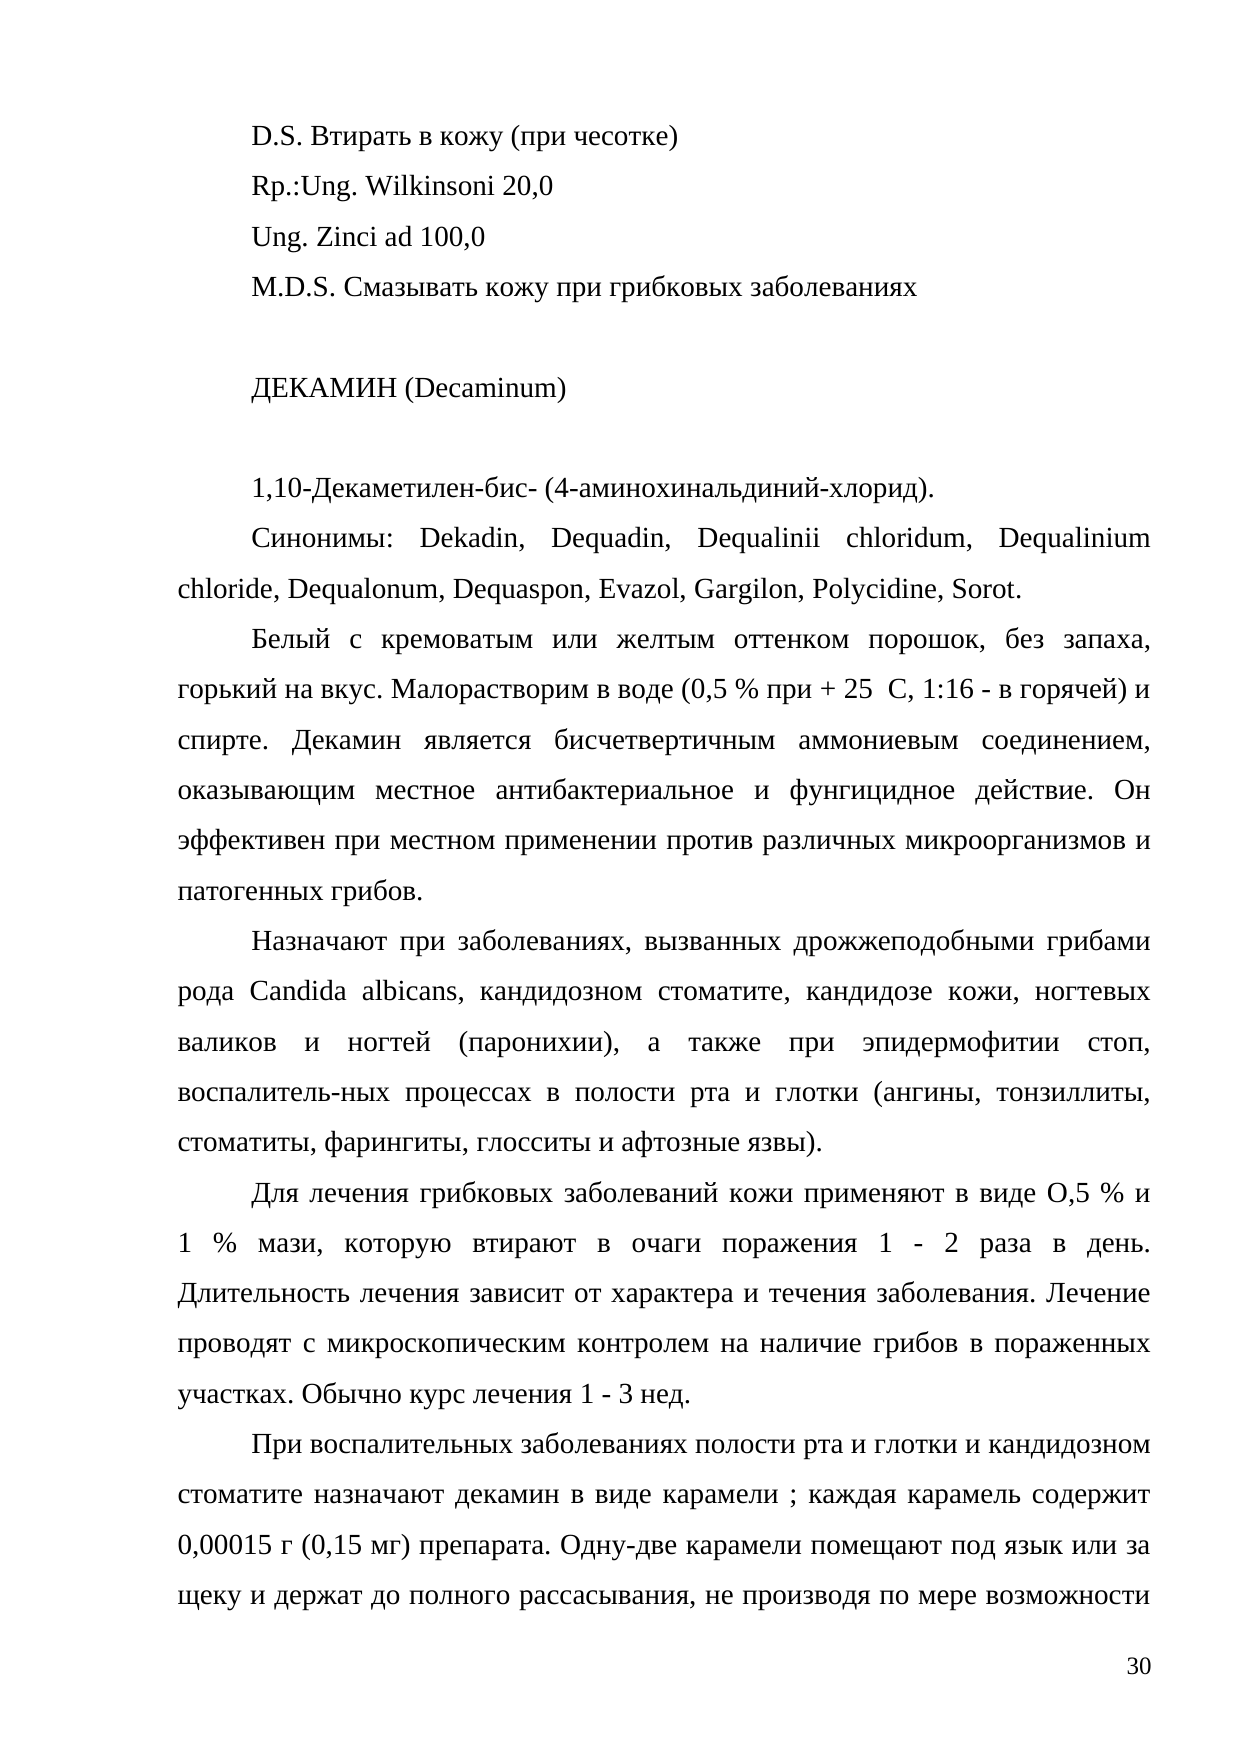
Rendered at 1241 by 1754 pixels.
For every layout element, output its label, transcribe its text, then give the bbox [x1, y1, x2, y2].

text Ung. Zinci ad 100,0 [177, 219, 1152, 252]
text Назначают при заболеваниях, вызванных дрожжеподобными грибами рода Candida albicans, кандидозном стоматите, кандидозе кожи, ногтевых валиков и ногтей (паронихии), а также при эпидермофитии стоп, воспалитель-ных процессах в полости рта и глотки (ангины, тонзиллиты, стоматиты, фарингиты, глосситы и афтозные язвы). [177, 923, 1152, 1158]
text D.S. Втирать в кожу (при чесотке) [177, 118, 1152, 152]
text M.D.S. Смазывать кожу при грибковых заболеваниях [177, 269, 1152, 303]
text Rp.:Ung. Wilkinsoni 20,0 [177, 168, 1152, 202]
text Синонимы: Dekadin, Dequadin, Dequalinii chloridum, Dequalinium chloride, Dequalonum, Dequaspon, Evazol, Gargilon, Polycidine, Sorot. [177, 521, 1152, 604]
text Для лечения грибковых заболеваний кожи применяют в виде О,5 % и 1 % мази, которую втирают в очаги поражения 1 - 2 раза в день. Длительность лечения зависит от характера и течения заболевания. Лечение проводят с микроскопическим контролем на наличие грибов в пораженных участках. Обычно курс лечения 1 - 3 нед. [177, 1175, 1152, 1409]
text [177, 1426, 1152, 1611]
text ДЕКАМИН (Decaminum) [177, 370, 1152, 403]
text 1,10-Декаметилен-бис- (4-аминохинальдиний-хлорид). [177, 470, 1152, 504]
text Белый с кремоватым или желтым оттенком порошок, без запаха, горький на вкус. Малорастворим в воде (0,5 % при + 25 С, 1:16 - в горячей) и спирте. Декамин является бисчетвертичным аммониевым соединением, оказывающим местное антибактериальное и фунгицидное действие. Он эффективен при местном применении против различных микроорганизмов и патогенных грибов. [177, 621, 1152, 906]
